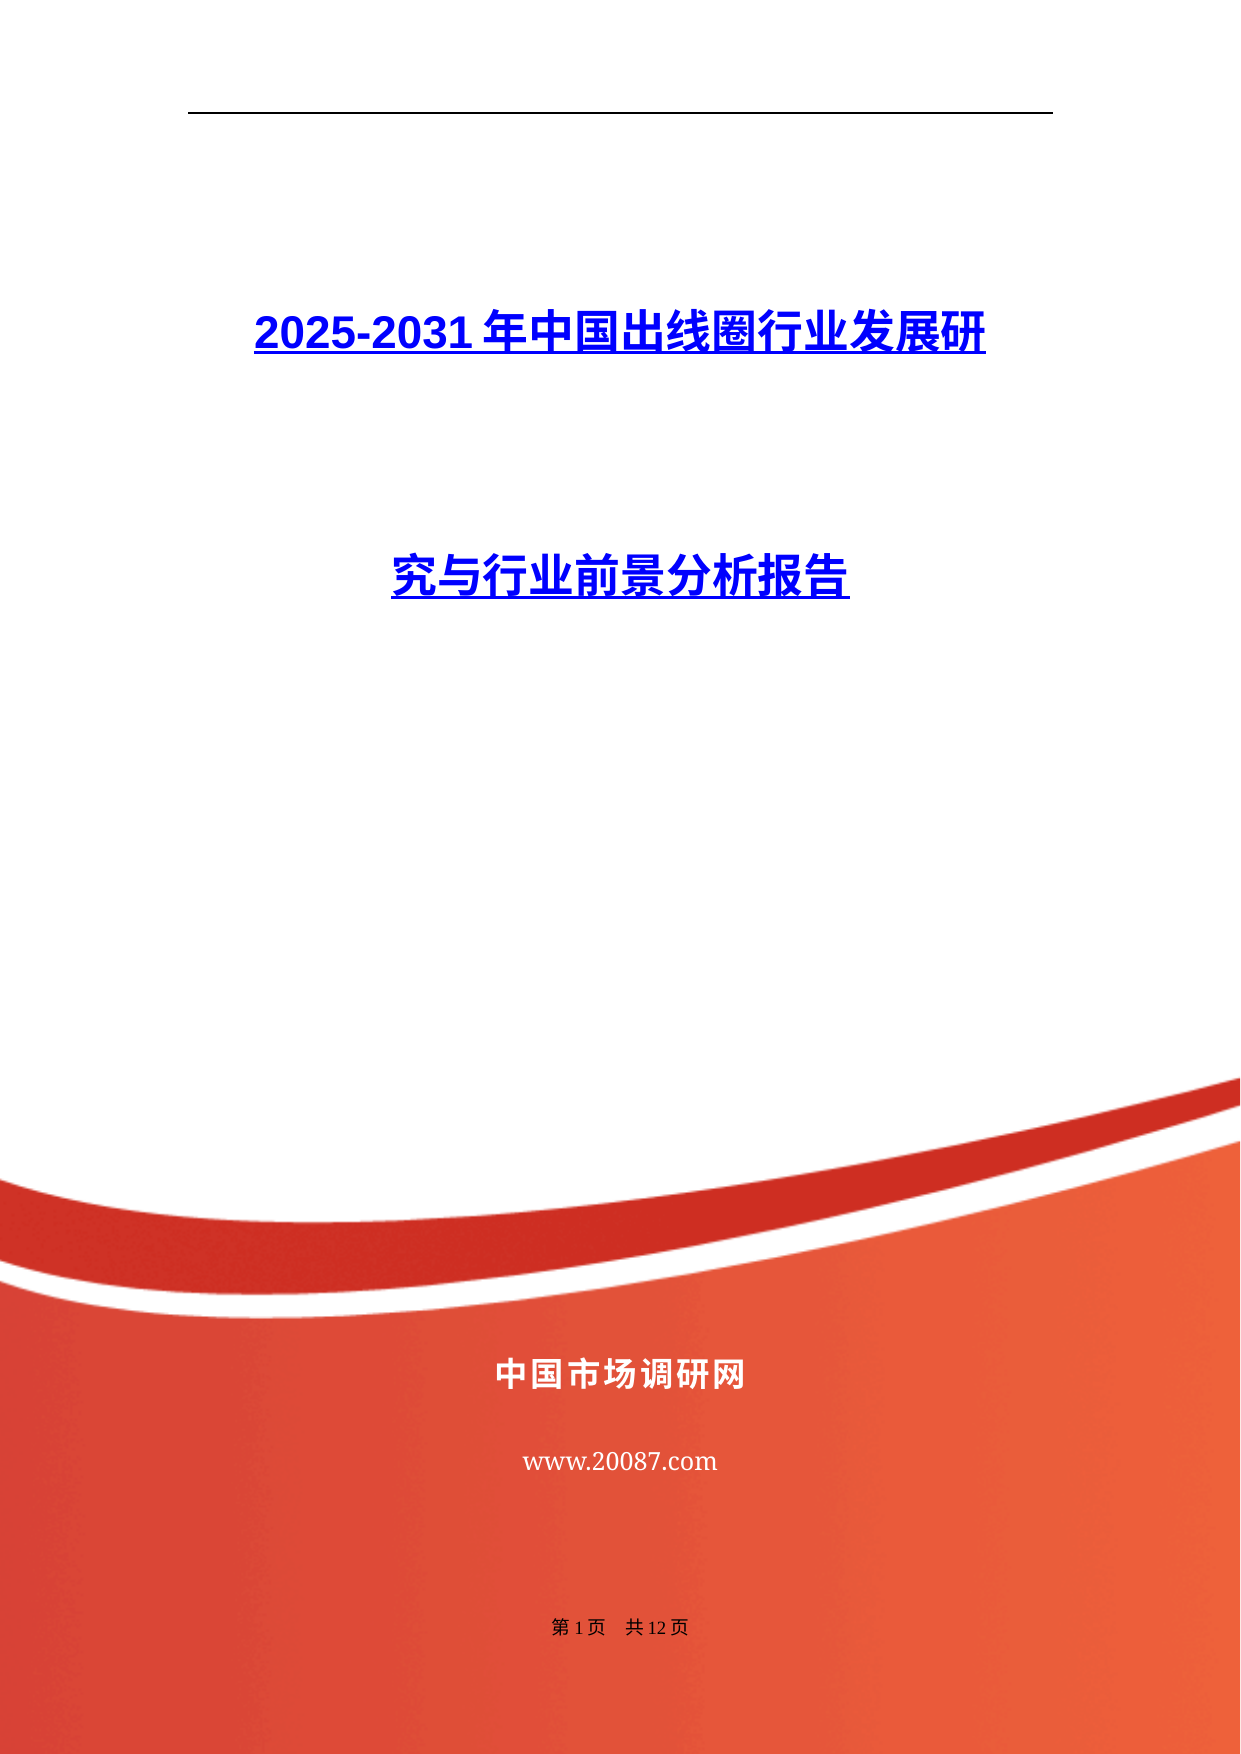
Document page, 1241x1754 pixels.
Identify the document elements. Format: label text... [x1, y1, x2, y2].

picture [0, 1006, 1241, 1754]
subtitle 中国市场调研网 [187, 1339, 1053, 1404]
text www.20087.com [187, 1428, 1053, 1493]
table_header 2025-2031年中国出线圈行业发展研究与行业前景分析报告 [188, 207, 1053, 773]
